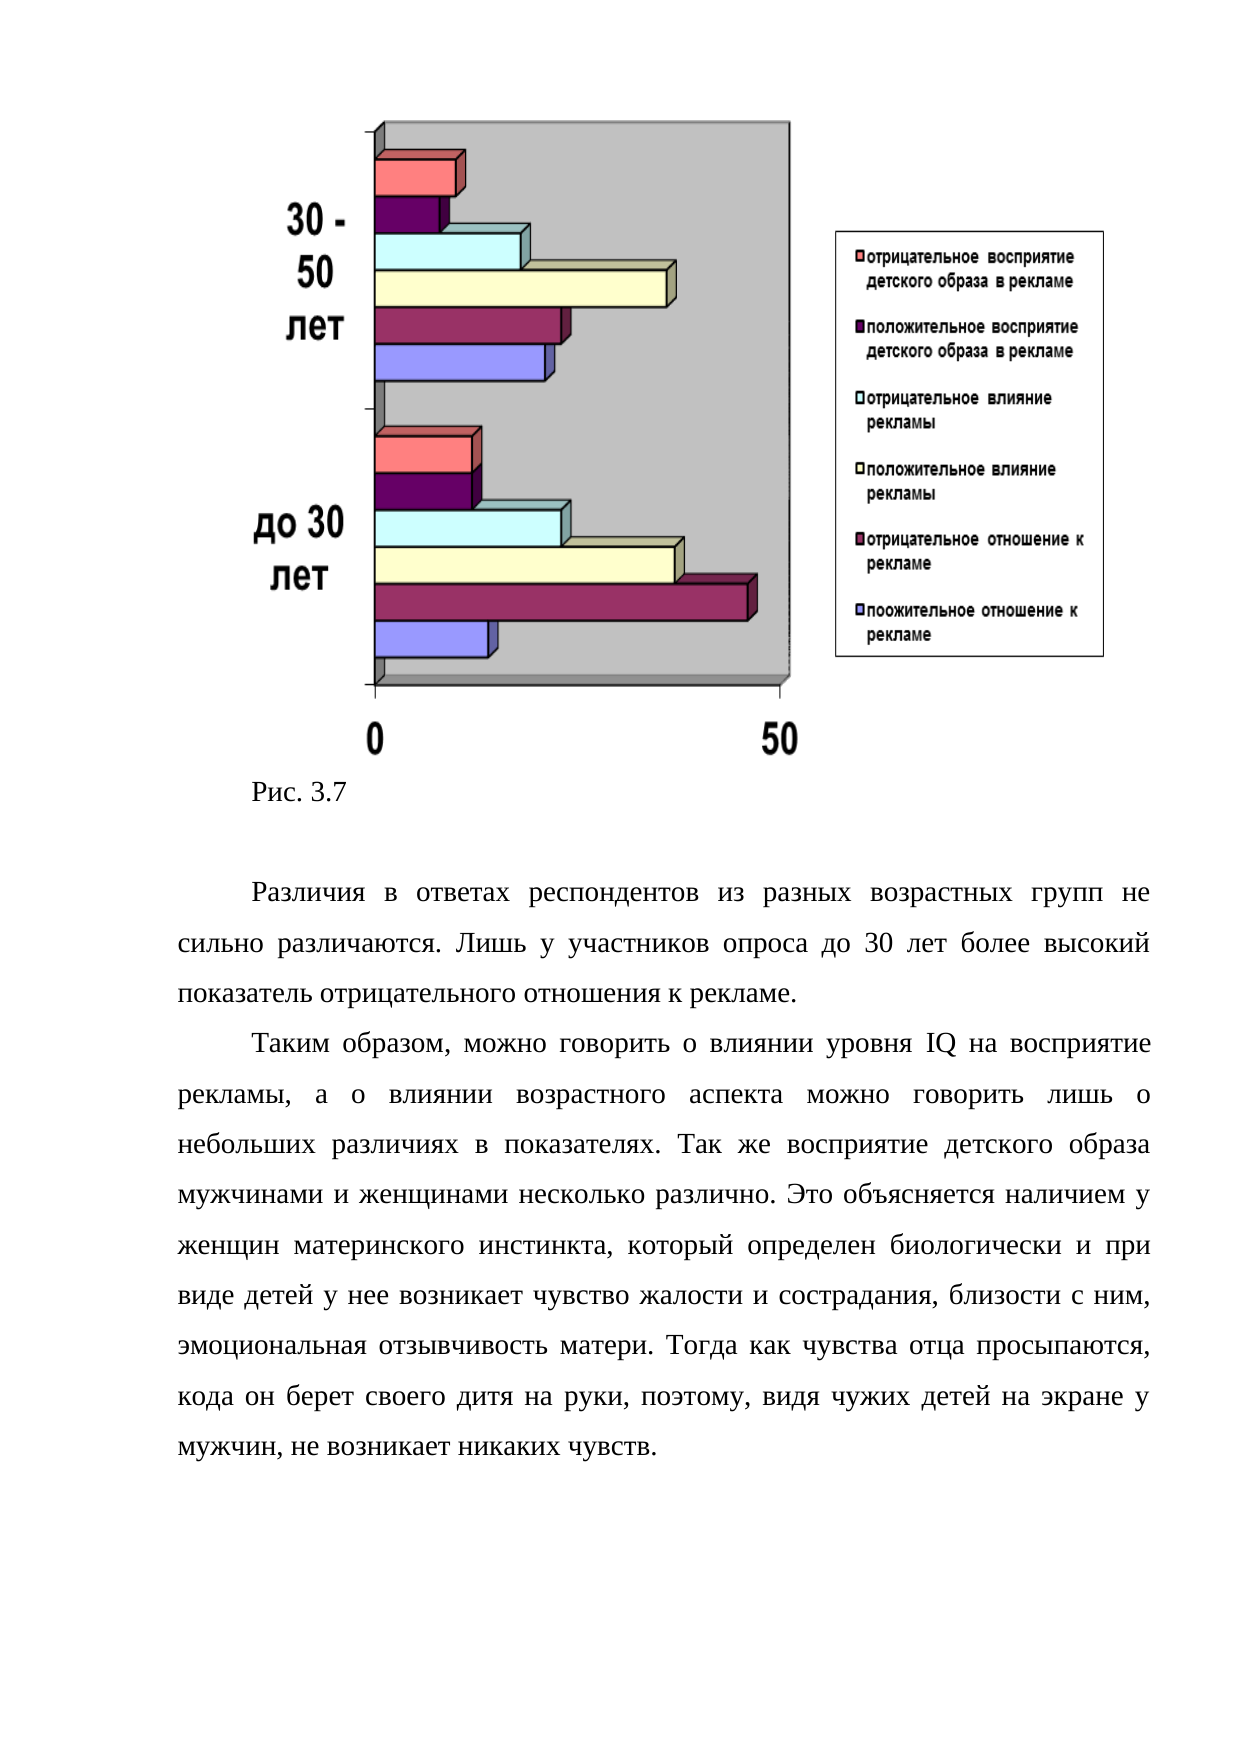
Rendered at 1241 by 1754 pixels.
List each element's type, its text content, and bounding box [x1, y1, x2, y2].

text Различия в ответах респондентов из разных возрастных групп не сильно различаются. Лишь у участников опроса до 30 лет более высокий показатель отрицательного отношения к рекламе. [177, 874, 1152, 1009]
text Таким образом, можно говорить о влиянии уровня IQ на восприятие рекламы, а о влиянии возрастного аспекта можно говорить лишь о небольших различиях в показателях. Так же восприятие детского образа мужчинами и женщинами несколько различно. Это объясняется наличием у женщин материнского инстинкта, который определен биологически и при виде детей у нее возникает чувство жалости и сострадания, близости с ним, эмоциональная отзывчивость матери. Тогда как чувства отца просыпаются, кода он берет своего дитя на руки, поэтому, видя чужих детей на экране у мужчин, не возникает никаких чувств. [177, 1026, 1152, 1462]
picture [251, 118, 1108, 758]
text Рис. 3.7 [177, 774, 1152, 807]
